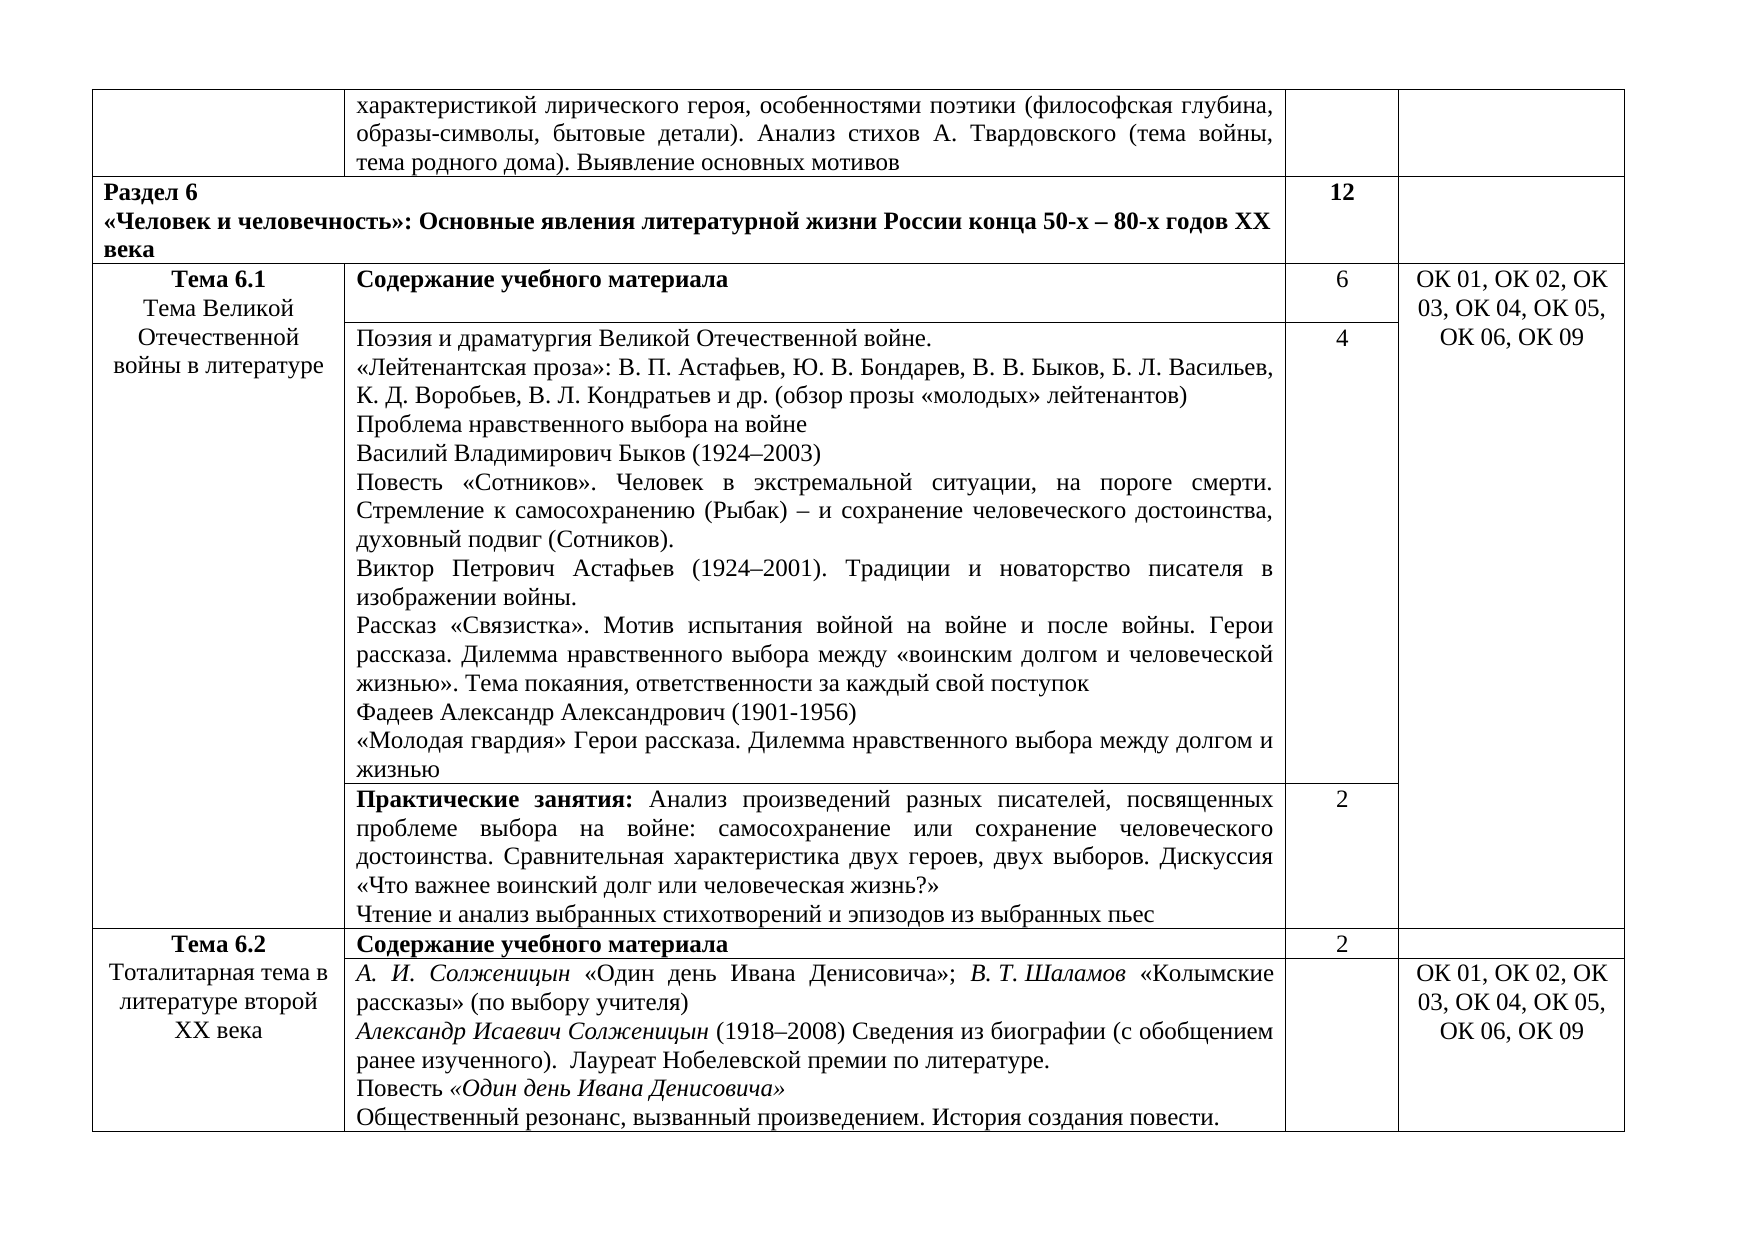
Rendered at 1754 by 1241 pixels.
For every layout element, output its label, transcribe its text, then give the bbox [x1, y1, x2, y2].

table_cell [1399, 177, 1624, 263]
table_cell Практические занятия: Анализ произведений разных писателей, посвященных проблеме выбора на войне: самосохранение или сохранение человеческого достоинства. Сравнительная характеристика двух героев, двух выборов. Дискуссия «Что важнее воинский долг или человеческая жизнь?» Чтение и анализ выбранных стихотворений и эпизодов из выбранных пьес [345, 784, 1285, 928]
table_cell 4 [1286, 323, 1398, 783]
table_cell 2 [1286, 784, 1398, 928]
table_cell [345, 959, 1285, 1131]
table_cell Тема 6.2 Тоталитарная тема в литературе второй ХХ века [93, 929, 344, 1131]
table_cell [345, 90, 1285, 176]
table_cell [1399, 929, 1624, 957]
table_cell ОК 01, ОК 02, ОК 03, ОК 04, ОК 05, ОК 06, ОК 09 [1399, 264, 1624, 928]
table_cell 12 [1286, 177, 1398, 263]
table_cell Содержание учебного материала [345, 264, 1285, 322]
table_cell 2 [1286, 959, 1398, 1131]
table_cell 2 [1286, 90, 1398, 176]
table_cell Тема 6.1 Тема Великой Отечественной войны в литературе [93, 264, 344, 928]
table_cell Содержание учебного материала [345, 929, 1285, 957]
table_cell 2 [1286, 929, 1398, 957]
table_cell Поэзия и драматургия Великой Отечественной войне. «Лейтенантская проза»: В. П. Астафьев, Ю. В. Бондарев, В. В. Быков, Б. Л. Васильев, К. Д. Воробьев, В. Л. Кондратьев и др. (обзор прозы «молодых» лейтенантов) Проблема нравственного выбора на войне Василий Владимирович Быков (1924–2003) Повесть «Сотников». Человек в экстремальной ситуации, на пороге смерти. Стремление к самосохранению (Рыбак) – и сохранение человеческого достоинства, духовный подвиг (Сотников). Виктор Петрович Астафьев (1924–2001). Традиции и новаторство писателя в изображении войны. Рассказ «Связистка». Мотив испытания войной на войне и после войны. Герои рассказа. Дилемма нравственного выбора между «воинским долгом и человеческой жизнью». Тема покаяния, ответственности за каждый свой поступок Фадеев Александр Александрович (1901-1956) «Молодая гвардия» Герои рассказа. Дилемма нравственного выбора между долгом и жизнью [345, 323, 1285, 783]
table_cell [1399, 959, 1624, 1131]
table_cell Раздел 6 «Человек и человечность»: Основные явления литературной жизни России конца 50-х – 80-х годов ХХ века [93, 177, 1285, 263]
table_cell 6 [1286, 264, 1398, 322]
